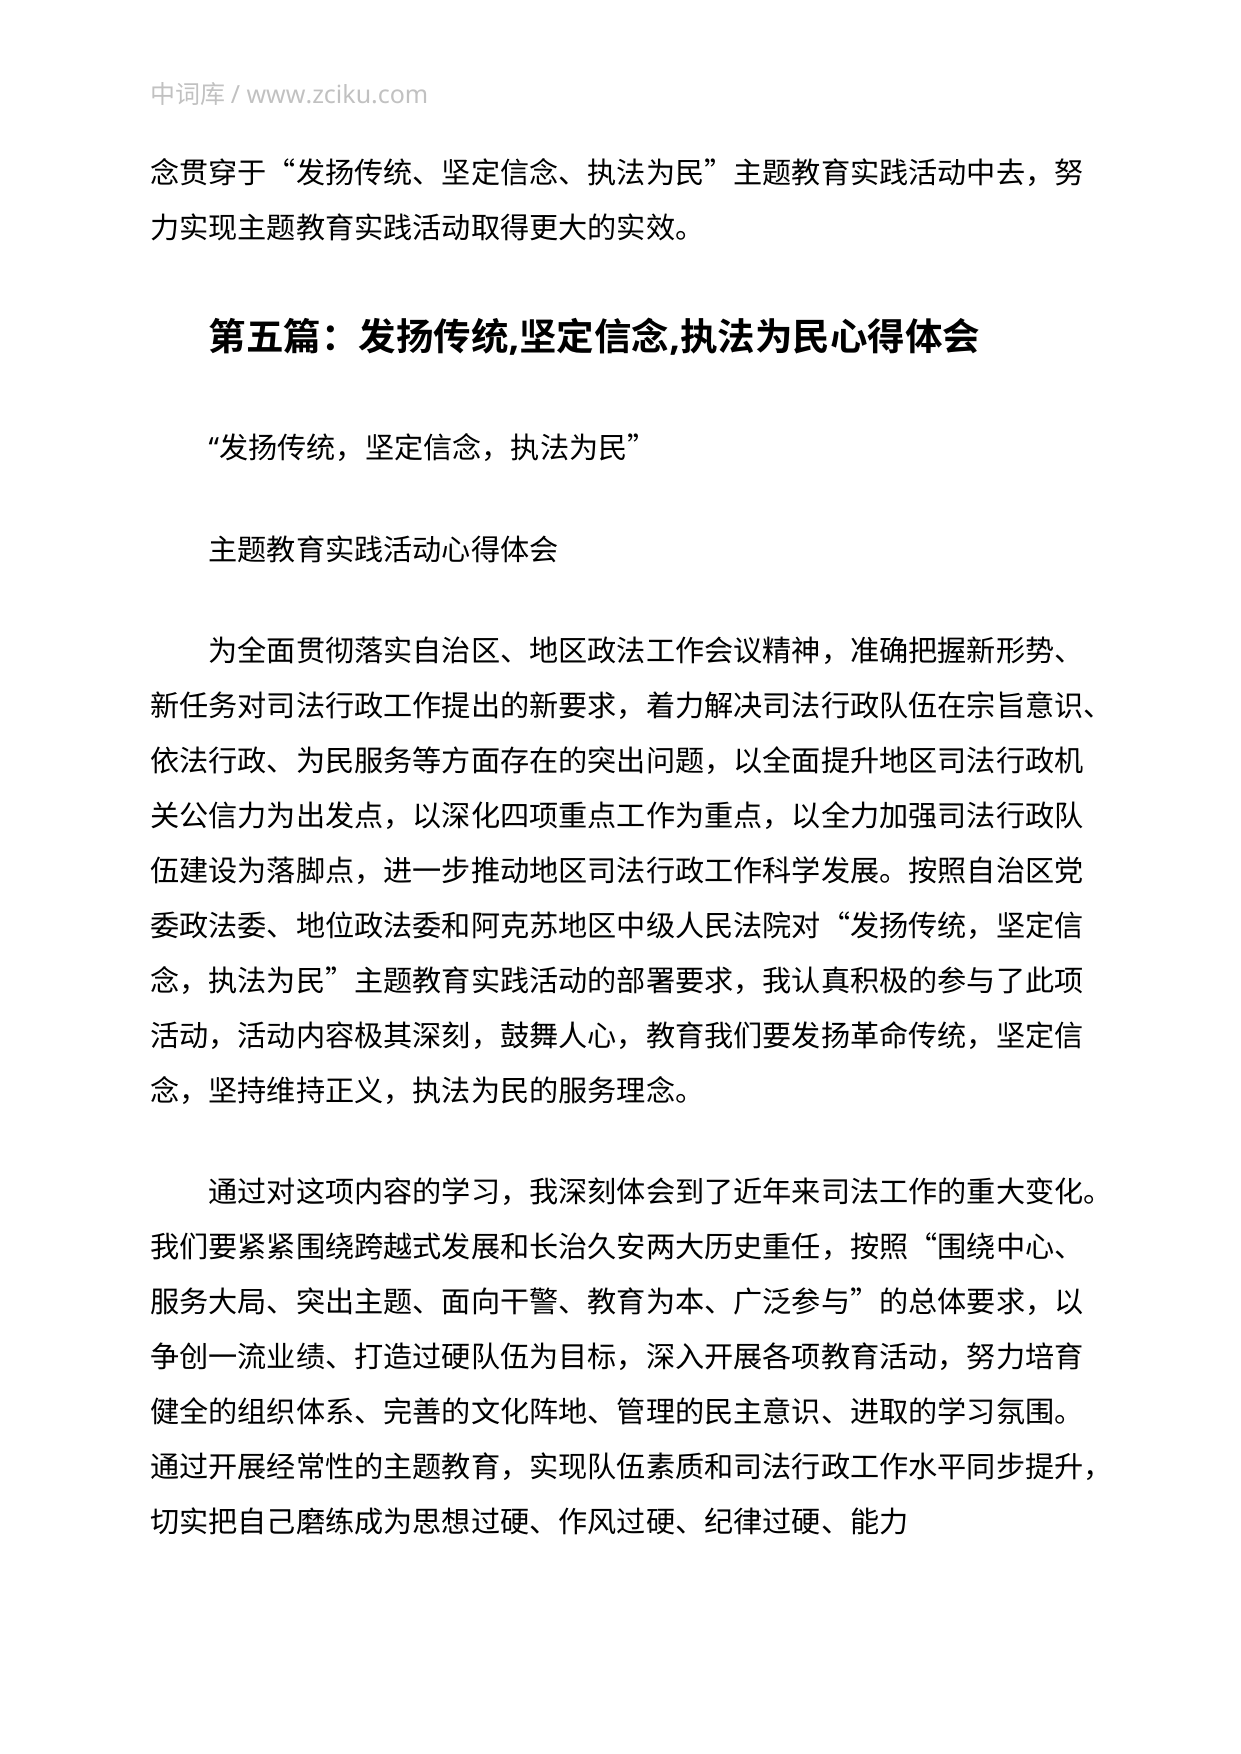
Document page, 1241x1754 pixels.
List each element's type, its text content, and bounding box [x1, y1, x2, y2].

text 通过对这项内容的学习，我深刻体会到了近年来司法工作的重大变化。我们要紧紧围绕跨越式发展和长治久安两大历史重任，按照“围绕中心、服务大局、突出主题、面向干警、教育为本、广泛参与”的总体要求，以争创一流业绩、打造过硬队伍为目标，深入开展各项教育活动，努力培育健全的组织体系、完善的文化阵地、管理的民主意识、进取的学习氛围。通过开展经常性的主题教育，实现队伍素质和司法行政工作水平同步提升，切实把自己磨练成为思想过硬、作风过硬、纪律过硬、能力 [150, 1169, 1090, 1541]
text “发扬传统，坚定信念，执法为民” [150, 424, 1090, 467]
text 为全面贯彻落实自治区、地区政法工作会议精神，准确把握新形势、新任务对司法行政工作提出的新要求，着力解决司法行政队伍在宗旨意识、依法行政、为民服务等方面存在的突出问题，以全面提升地区司法行政机关公信力为出发点，以深化四项重点工作为重点，以全力加强司法行政队伍建设为落脚点，进一步推动地区司法行政工作科学发展。按照自治区党委政法委、地位政法委和阿克苏地区中级人民法院对“发扬传统，坚定信念，执法为民”主题教育实践活动的部署要求，我认真积极的参与了此项活动，活动内容极其深刻，鼓舞人心，教育我们要发扬革命传统，坚定信念，坚持维持正义，执法为民的服务理念。 [150, 628, 1090, 1109]
text 主题教育实践活动心得体会 [150, 526, 1090, 568]
text 第五篇：发扬传统,坚定信念,执法为民心得体会 [150, 307, 1090, 361]
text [150, 150, 1090, 247]
